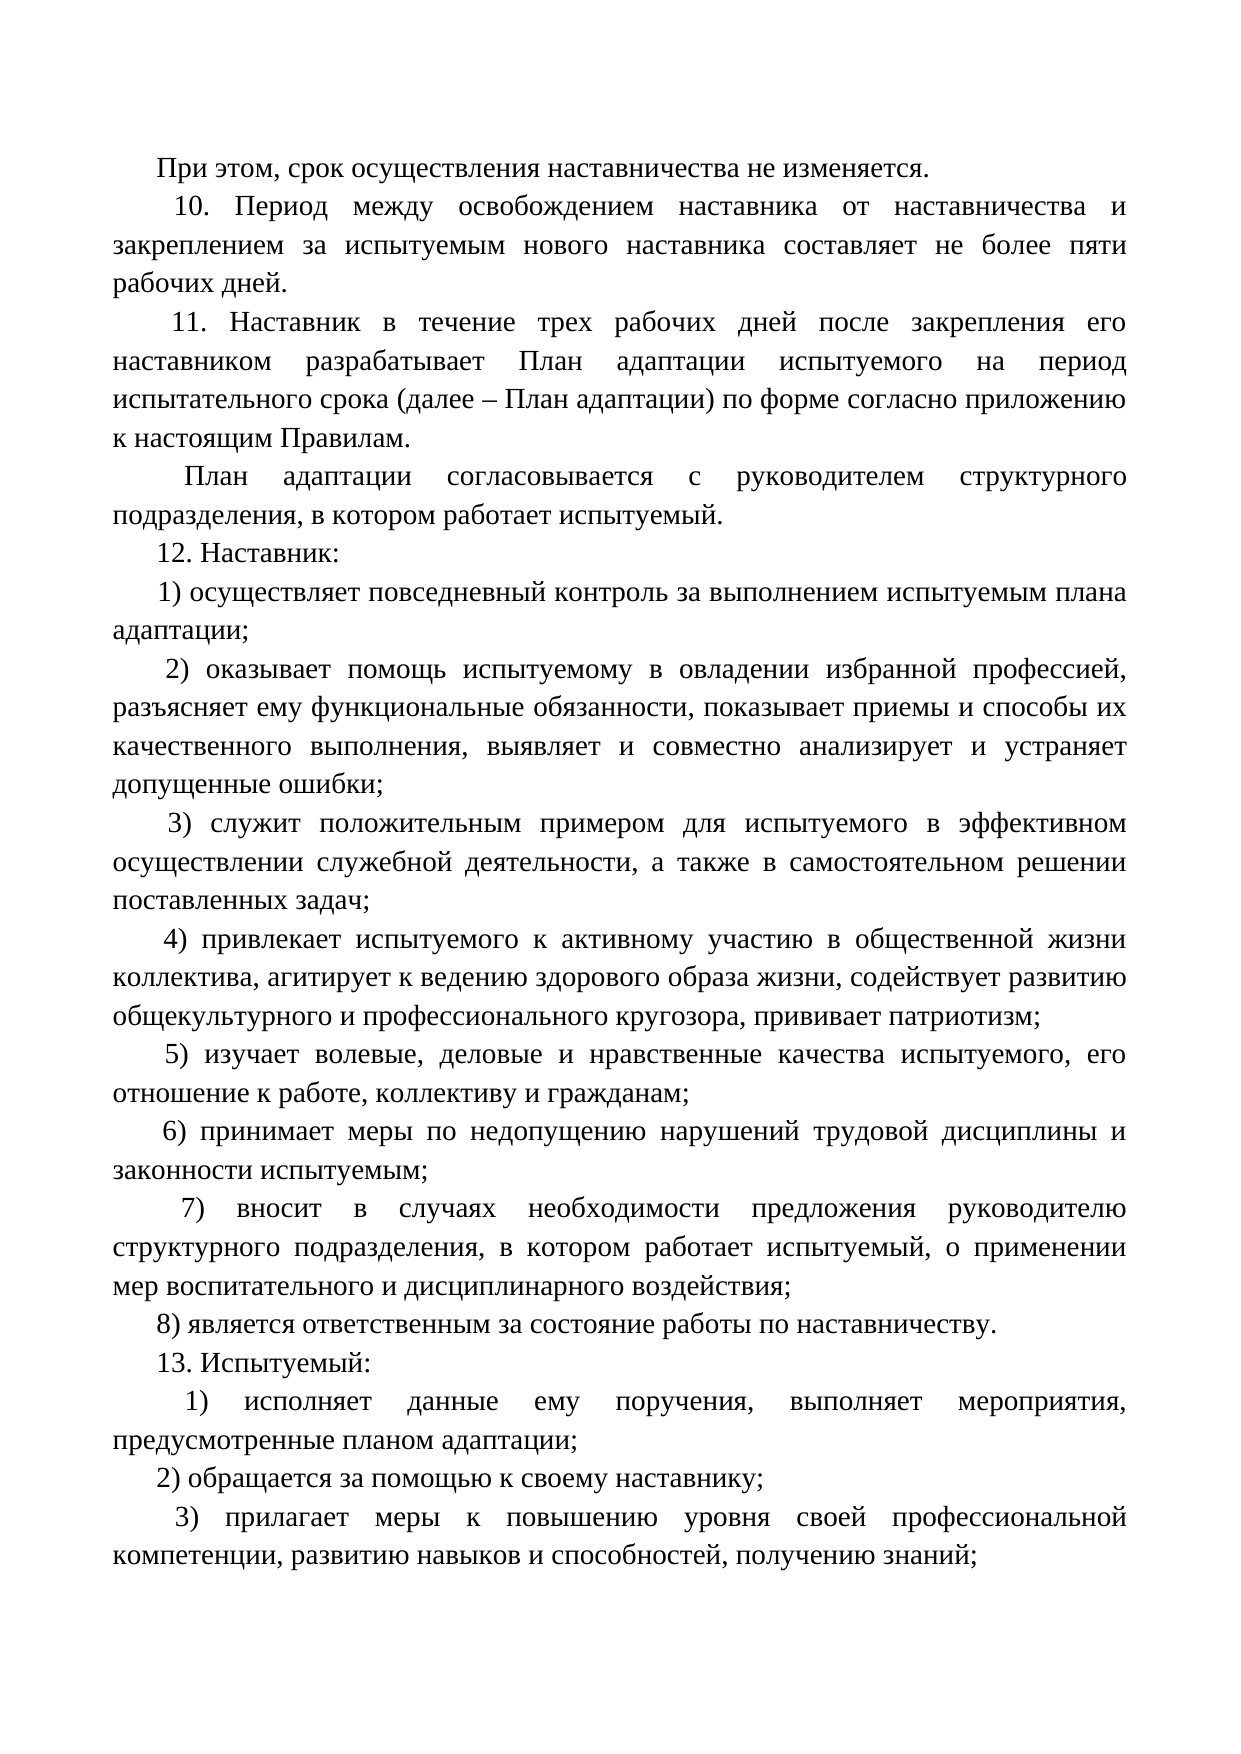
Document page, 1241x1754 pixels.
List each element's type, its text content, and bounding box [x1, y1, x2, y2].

text 5) изучает волевые, деловые и нравственные качества испытуемого, его отношение к работе, коллективу и гражданам; [112, 1036, 1128, 1108]
text 11. Наставник в течение трех рабочих дней после закрепления его наставником разрабатывает План адаптации испытуемого на период испытательного срока (далее – План адаптации) по форме согласно приложению к настоящим Правилам. [112, 304, 1128, 453]
text 12. Наставник: [112, 535, 1128, 569]
text План адаптации согласовывается с руководителем структурного подразделения, в котором работает испытуемый. [112, 458, 1128, 530]
text 3) прилагает меры к повышению уровня своей профессиональной компетенции, развитию навыков и способностей, получению знаний; [112, 1499, 1128, 1571]
text 7) вносит в случаях необходимости предложения руководителю структурного подразделения, в котором работает испытуемый, о применении мер воспитательного и дисциплинарного воздействия; [112, 1191, 1128, 1301]
text 13. Испытуемый: [112, 1345, 1128, 1378]
text 2) обращается за помощью к своему наставнику; [112, 1460, 1128, 1494]
text 6) принимает меры по недопущению нарушений трудовой дисциплины и законности испытуемым; [112, 1113, 1128, 1186]
text 4) привлекает испытуемого к активному участию в общественной жизни коллектива, агитирует к ведению здорового образа жизни, содействует развитию общекультурного и профессионального кругозора, прививает патриотизм; [112, 921, 1128, 1031]
text 3) служит положительным примером для испытуемого в эффективном осуществлении служебной деятельности, а также в самостоятельном решении поставленных задач; [112, 805, 1128, 916]
text 8) является ответственным за состояние работы по наставничеству. [112, 1306, 1128, 1340]
text 1) осуществляет повседневный контроль за выполнением испытуемым плана адаптации; [112, 574, 1128, 646]
text При этом, срок осуществления наставничества не изменяется. [112, 150, 1128, 183]
text 10. Период между освобождением наставника от наставничества и закреплением за испытуемым нового наставника составляет не более пяти рабочих дней. [112, 188, 1128, 299]
text 1) исполняет данные ему поручения, выполняет мероприятия, предусмотренные планом адаптации; [112, 1383, 1128, 1455]
text 2) оказывает помощь испытуемому в овладении избранной профессией, разъясняет ему функциональные обязанности, показывает приемы и способы их качественного выполнения, выявляет и совместно анализирует и устраняет допущенные ошибки; [112, 651, 1128, 800]
